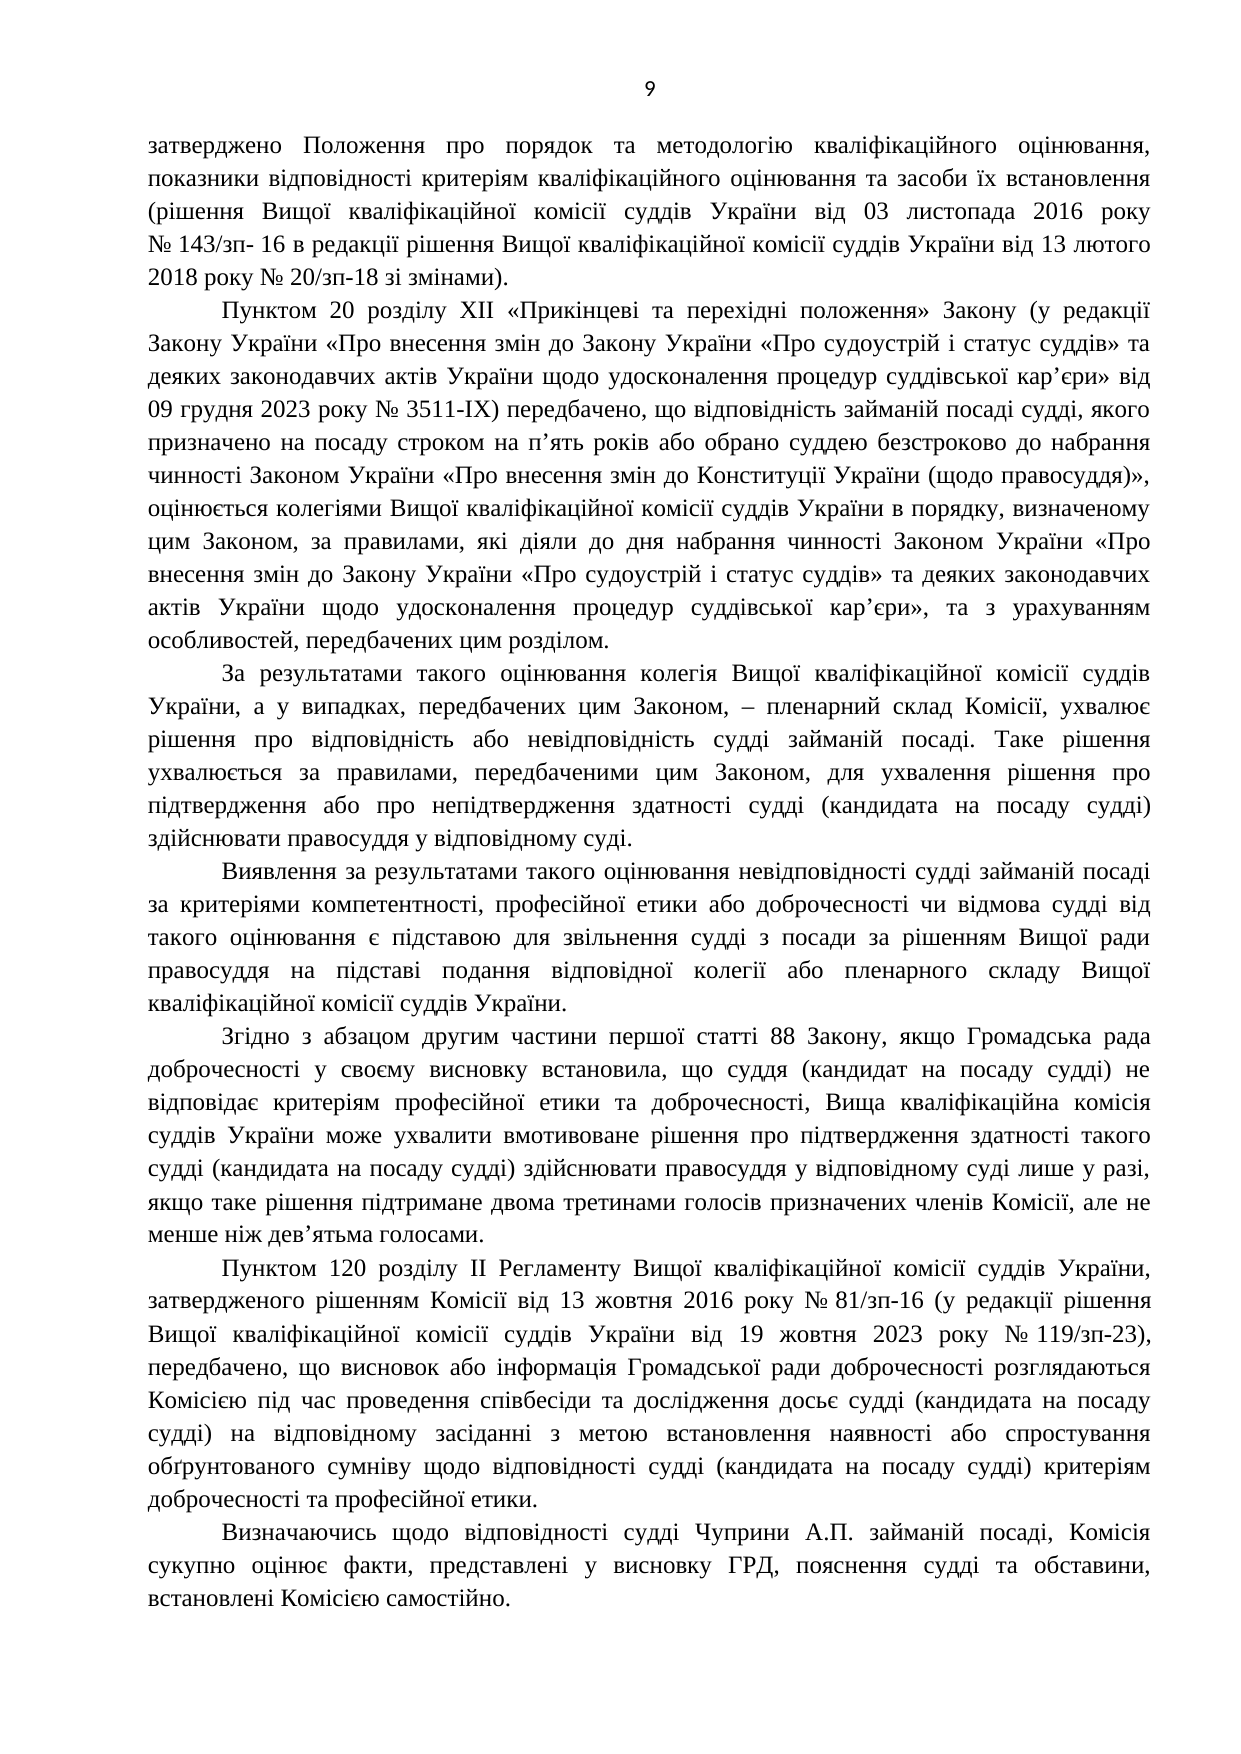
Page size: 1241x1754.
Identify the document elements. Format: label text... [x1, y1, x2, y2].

text Визначаючись щодо відповідності судді Чуприни А.П. займаній посаді, Комісія сукупно оцінює факти, представлені у висновку ГРД, пояснення судді та обставини, встановлені Комісією самостійно. [148, 1517, 1152, 1612]
text Пунктом 120 розділу II Регламенту Вищої кваліфікаційної комісії суддів України, затвердженого рішенням Комісії від 13 жовтня 2016 року № 81/зп-16 (у редакції рішення Вищої кваліфікаційної комісії суддів України від 19 жовтня 2023 року № 119/зп-23), передбачено, що висновок або інформація Громадської ради доброчесності розглядаються Комісією під час проведення співбесіди та дослідження досьє судді (кандидата на посаду судді) на відповідному засіданні з метою встановлення наявності або спростування обґрунтованого сумніву щодо відповідності судді (кандидата на посаду судді) критеріям доброчесності та професійної етики. [148, 1253, 1152, 1512]
text За результатами такого оцінювання колегія Вищої кваліфікаційної комісії суддів України, а у випадках, передбачених цим Законом, – пленарний склад Комісії, ухвалює рішення про відповідність або невідповідність судді займаній посаді. Таке рішення ухвалюється за правилами, передбаченими цим Законом, для ухвалення рішення про підтвердження або про непідтвердження здатності судді (кандидата на посаду судді) здійснювати правосуддя у відповідному суді. [148, 658, 1152, 852]
text Виявлення за результатами такого оцінювання невідповідності судді займаній посаді за критеріями компетентності, професійної етики або доброчесності чи відмова судді від такого оцінювання є підставою для звільнення судді з посади за рішенням Вищої ради правосуддя на підставі подання відповідної колегії або пленарного складу Вищої кваліфікаційної комісії суддів України. [148, 856, 1152, 1017]
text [148, 130, 1152, 291]
text Згідно з абзацом другим частини першої статті 88 Закону, якщо Громадська рада доброчесності у своєму висновку встановила, що суддя (кандидат на посаду судді) не відповідає критеріям професійної етики та доброчесності, Вища кваліфікаційна комісія суддів України може ухвалити вмотивоване рішення про підтвердження здатності такого судді (кандидата на посаду судді) здійснювати правосуддя у відповідному суді лише у разі, якщо таке рішення підтримане двома третинами голосів призначених членів Комісії, але не менше ніж дев’ятьма голосами. [148, 1021, 1152, 1248]
text Пунктом 20 розділу ХІІ «Прикінцеві та перехідні положення» Закону (у редакції Закону України «Про внесення змін до Закону України «Про судоустрій і статус суддів» та деяких законодавчих актів України щодо удосконалення процедур суддівської кар’єри» від 09 грудня 2023 року № 3511-IX) передбачено, що відповідність займаній посаді судді, якого призначено на посаду строком на п’ять років або обрано суддею безстроково до набрання чинності Законом України «Про внесення змін до Конституції України (щодо правосуддя)», оцінюється колегіями Вищої кваліфікаційної комісії суддів України в порядку, визначеному цим Законом, за правилами, які діяли до дня набрання чинності Законом України «Про внесення змін до Закону України «Про судоустрій і статус суддів» та деяких законодавчих актів України щодо удосконалення процедур суддівської кар’єри», та з урахуванням особливостей, передбачених цим розділом. [148, 295, 1152, 654]
